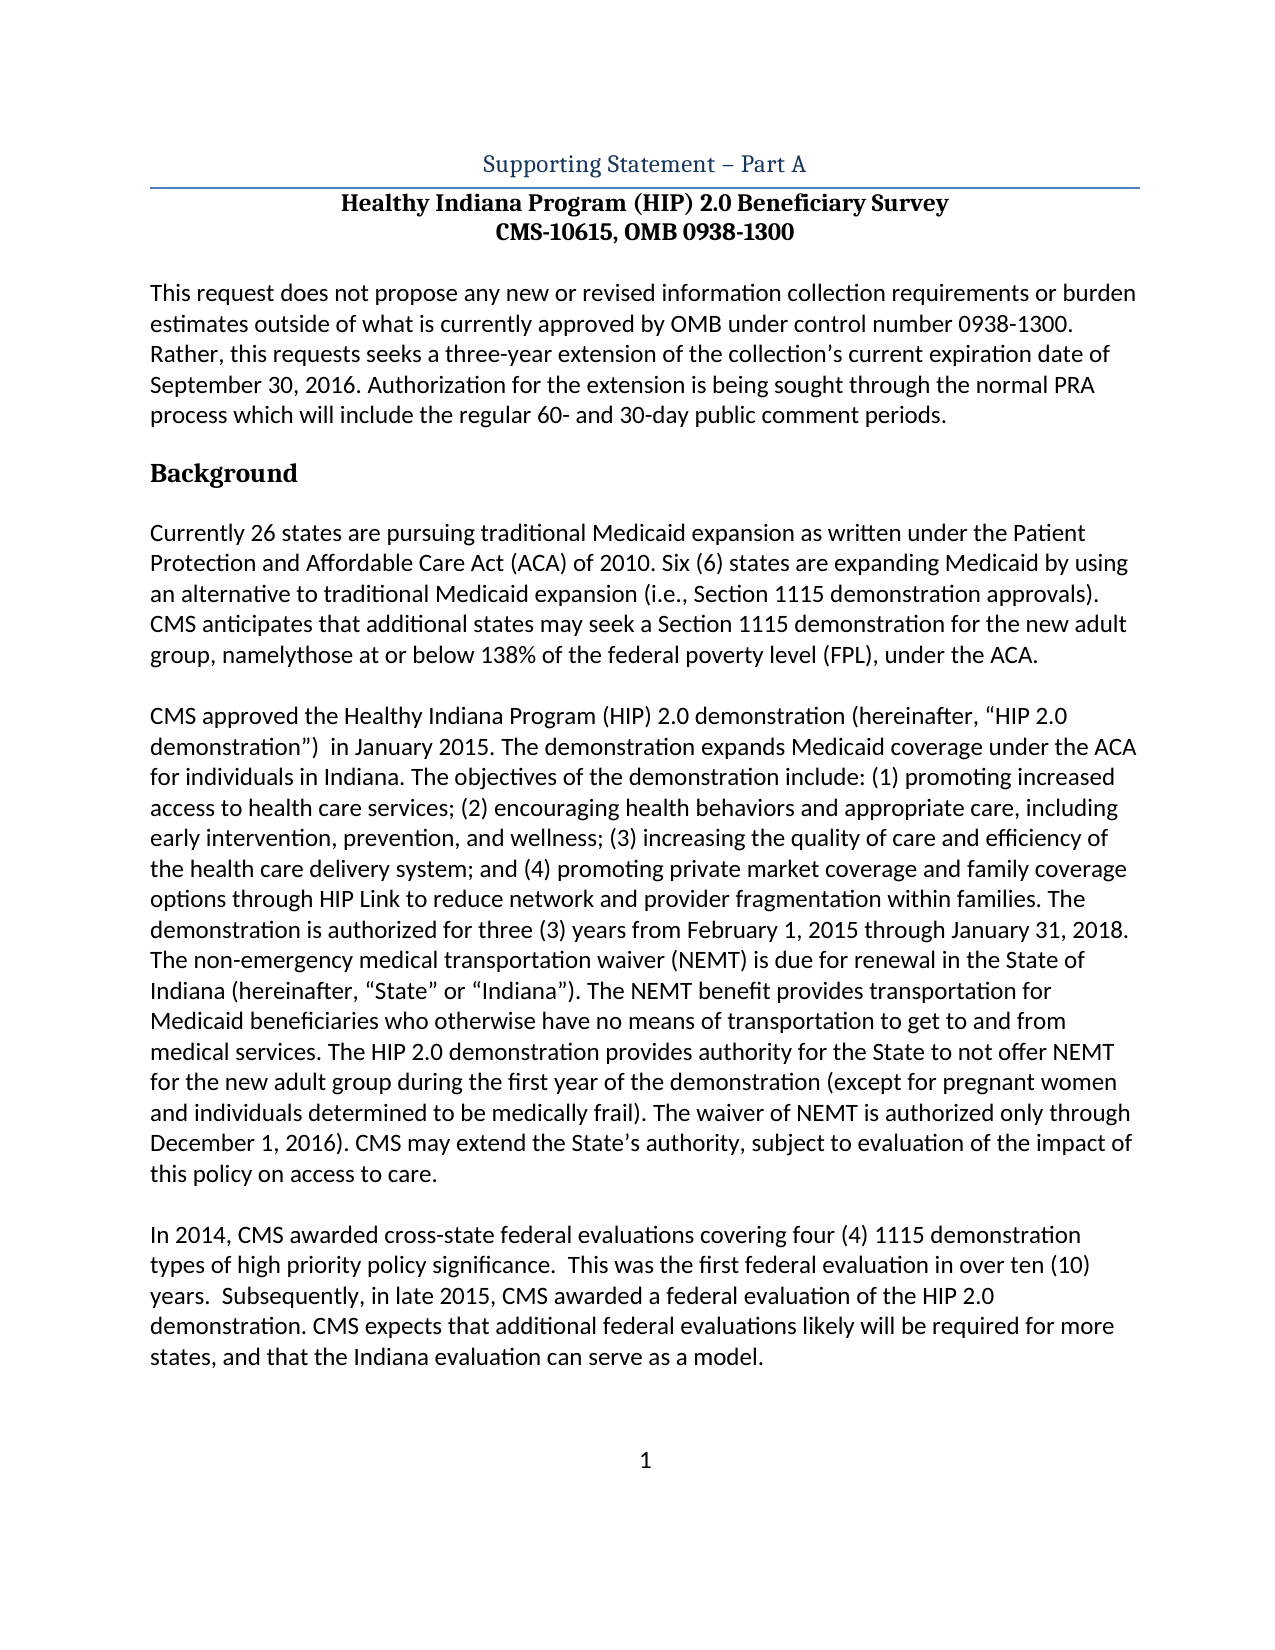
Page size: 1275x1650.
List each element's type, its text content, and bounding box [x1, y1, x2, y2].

title Supporting Statement – Part A [150, 150, 1140, 187]
text This request does not propose any new or revised information collection requirements or burden estimates outside of what is currently approved by OMB under control number 0938-1300. Rather, this requests seeks a three-year extension of the collection’s current expiration date of September 30, 2016. Authorization for the extension is being sought through the normal PRA process which will include the regular 60- and 30-day public comment periods. [150, 277, 1140, 430]
subtitle Background [150, 458, 1140, 489]
text Currently 26 states are pursuing traditional Medicaid expansion as written under the Patient Protection and Affordable Care Act (ACA) of 2010. Six (6) states are expanding Medicaid by using an alternative to traditional Medicaid expansion (i.e., Section 1115 demonstration approvals). CMS anticipates that additional states may seek a Section 1115 demonstration for the new adult group, namelythose at or below 138% of the federal poverty level (FPL), under the ACA. [150, 517, 1140, 669]
text CMS approved the Healthy Indiana Program (HIP) 2.0 demonstration (hereinafter, “HIP 2.0 demonstration”) in January 2015. The demonstration expands Medicaid coverage under the ACA for individuals in Indiana. The objectives of the demonstration include: (1) promoting increased access to health care services; (2) encouraging health behaviors and appropriate care, including early intervention, prevention, and wellness; (3) increasing the quality of care and efficiency of the health care delivery system; and (4) promoting private market coverage and family coverage options through HIP Link to reduce network and provider fragmentation within families. The demonstration is authorized for three (3) years from February 1, 2015 through January 31, 2018. The non-emergency medical transportation waiver (NEMT) is due for renewal in the State of Indiana (hereinafter, “State” or “Indiana”). The NEMT benefit provides transportation for Medicaid beneficiaries who otherwise have no means of transportation to get to and from medical services. The HIP 2.0 demonstration provides authority for the State to not offer NEMT for the new adult group during the first year of the demonstration (except for pregnant women and individuals determined to be medically frail). The waiver of NEMT is authorized only through December 1, 2016). CMS may extend the State’s authority, subject to evaluation of the impact of this policy on access to care. [150, 700, 1140, 1188]
subtitle Healthy Indiana Program (HIP) 2.0 Beneficiary Survey [150, 189, 1140, 218]
subtitle CMS-10615, OMB 0938-1300 [150, 218, 1140, 247]
text In 2014, CMS awarded cross-state federal evaluations covering four (4) 1115 demonstration types of high priority policy significance. This was the first federal evaluation in over ten (10) years. Subsequently, in late 2015, CMS awarded a federal evaluation of the HIP 2.0 demonstration. CMS expects that additional federal evaluations likely will be required for more states, and that the Indiana evaluation can serve as a model. [150, 1219, 1140, 1372]
